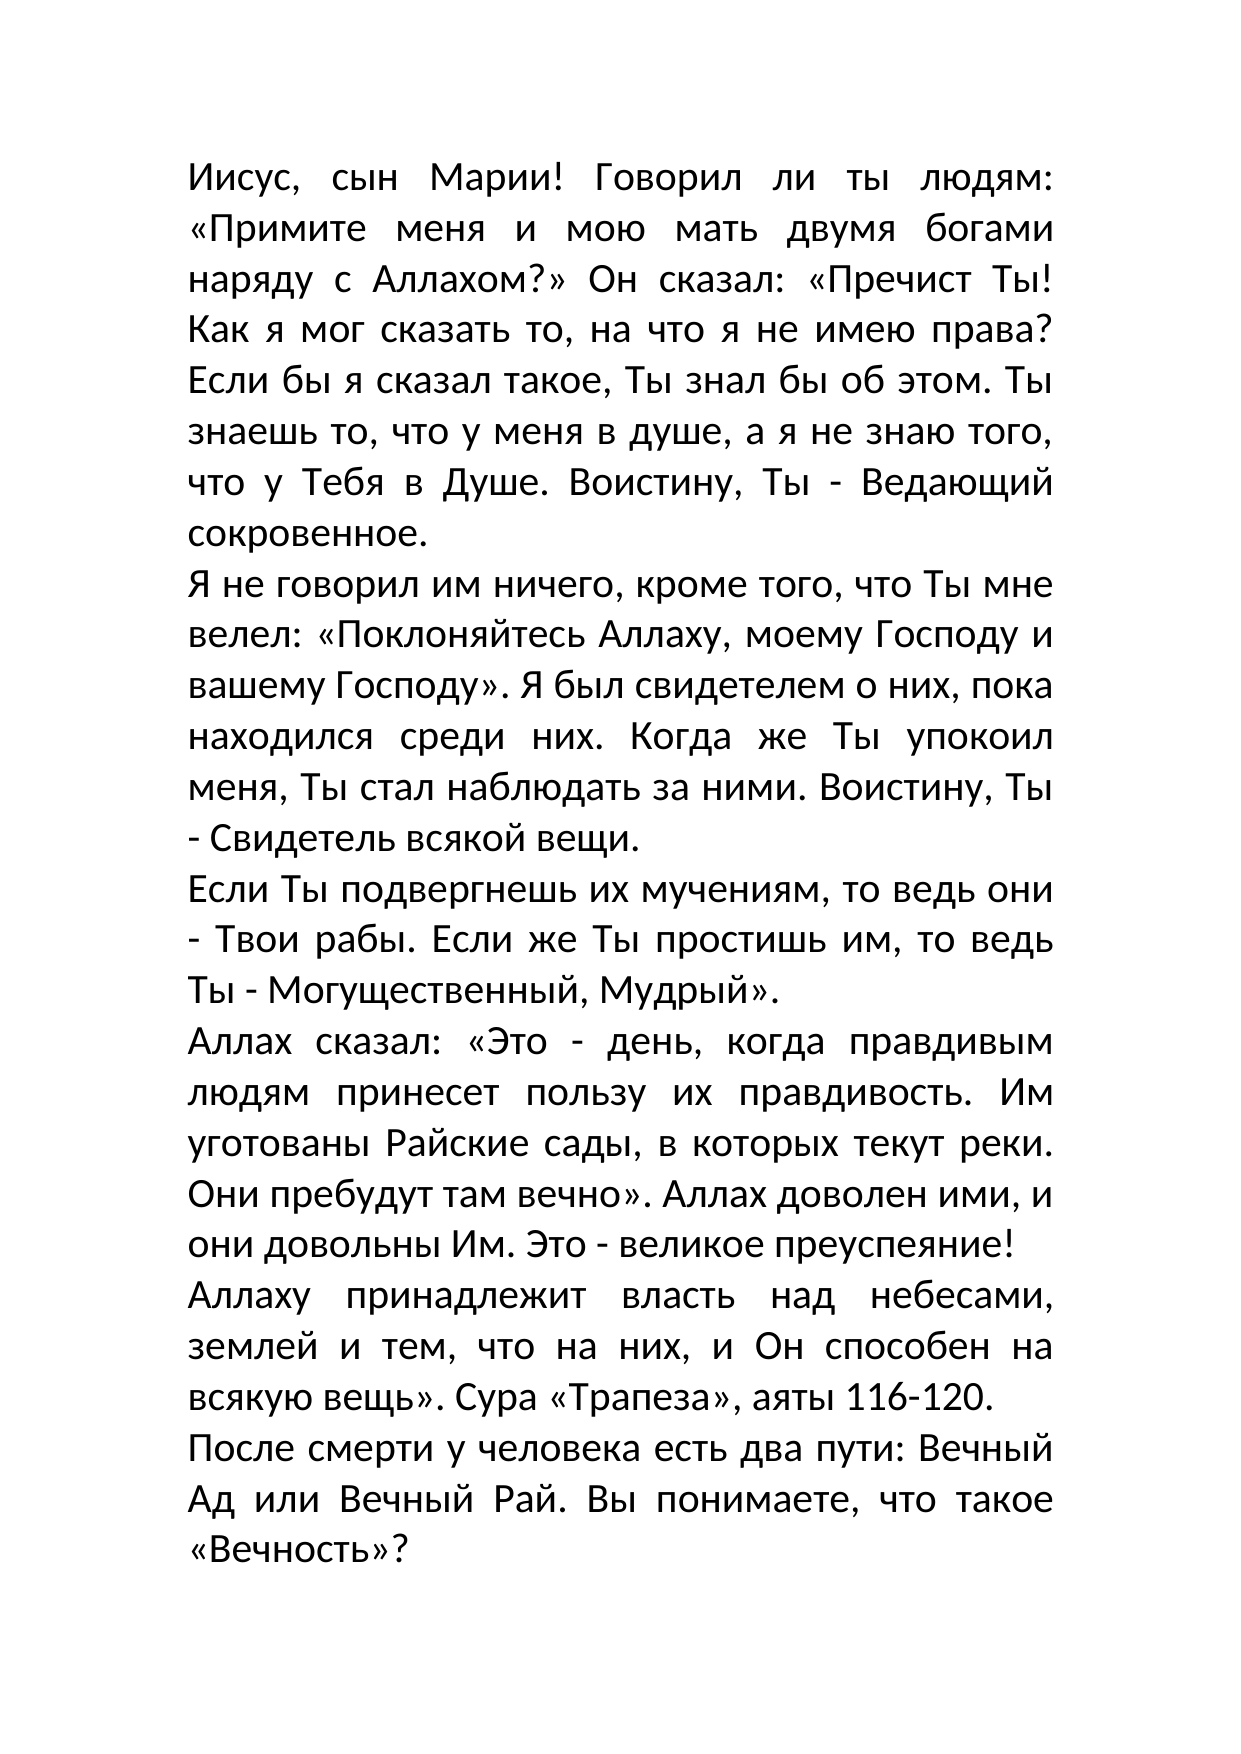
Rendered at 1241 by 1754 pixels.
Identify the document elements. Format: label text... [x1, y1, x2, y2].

text Если Ты подвергнешь их мучениям, то ведь они - Твои рабы. Если же Ты простишь им, то ведь Ты - Могущественный, Мудрый». [187, 862, 1055, 1014]
text После смерти у человека есть два пути: Вечный Ад или Вечный Рай. Вы понимаете, что такое «Вечность»? [187, 1421, 1055, 1573]
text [187, 150, 1055, 557]
text Аллах сказал: «Это - день, когда правдивым людям принесет пользу их правдивость. Им уготованы Райские сады, в которых текут реки. Они пребудут там вечно». Аллах доволен ими, и они довольны Им. Это - великое преуспеяние! [187, 1014, 1055, 1268]
text Я не говорил им ничего, кроме того, что Ты мне велел: «Поклоняйтесь Аллаху, моему Господу и вашему Господу». Я был свидетелем о них, пока находился среди них. Когда же Ты упокоил меня, Ты стал наблюдать за ними. Воистину, Ты - Свидетель всякой вещи. [187, 557, 1055, 862]
text Аллаху принадлежит власть над небесами, землей и тем, что на них, и Он способен на всякую вещь». Сура «Трапеза», аяты 116-120. [187, 1268, 1055, 1421]
